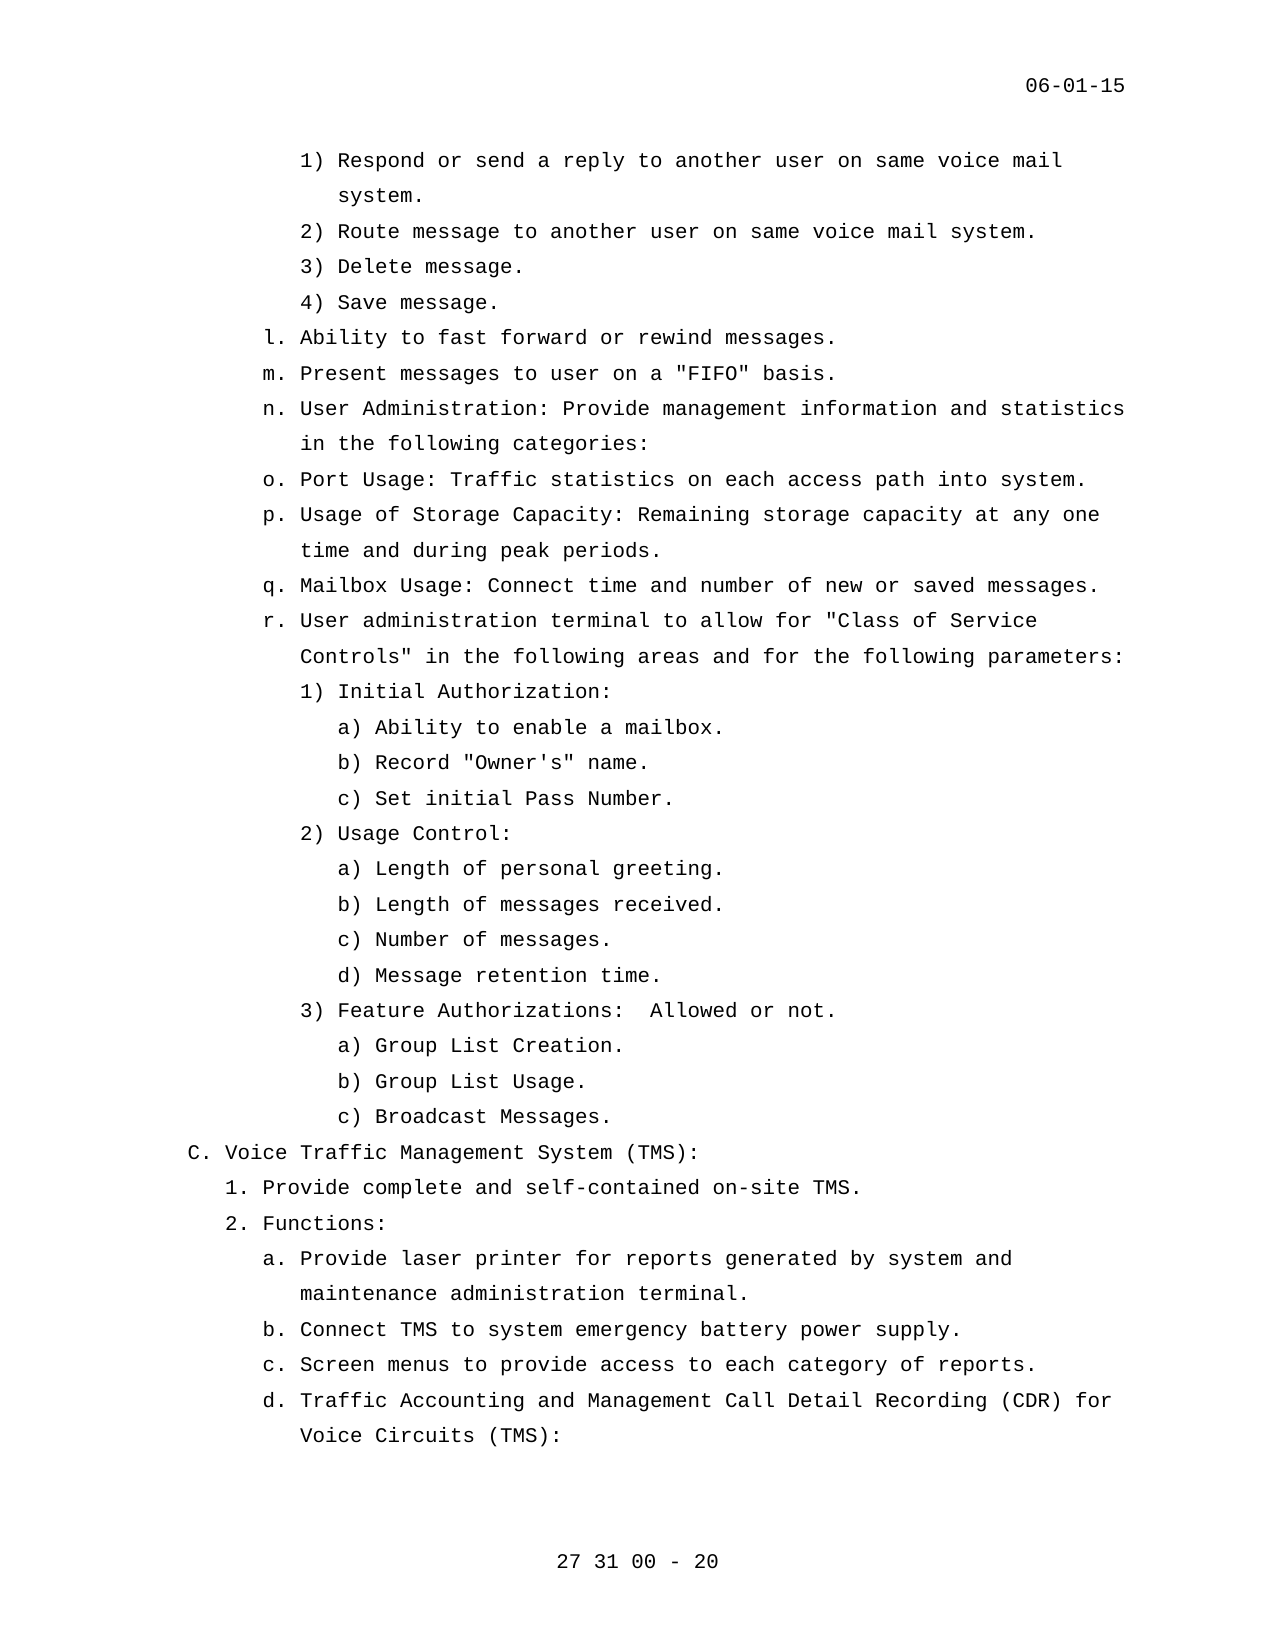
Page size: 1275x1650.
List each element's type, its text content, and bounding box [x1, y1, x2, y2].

text Set initial Pass Number. [337, 787, 1125, 811]
text Feature Authorizations: Allowed or not. [300, 1000, 1125, 1024]
text Route message to another user on same voice mail system. [300, 221, 1125, 244]
text Port Usage: Traffic statistics on each access path into system. [262, 469, 1125, 492]
text Provide complete and self-contained on-site TMS. [225, 1177, 1125, 1201]
text Ability to enable a mailbox. [337, 717, 1125, 740]
text Number of messages. [337, 929, 1125, 953]
text Message retention time. [337, 964, 1125, 988]
text Present messages to user on a "FIFO" basis. [262, 362, 1125, 386]
text Mailbox Usage: Connect time and number of new or saved messages. [262, 575, 1125, 599]
text Length of personal greeting. [337, 858, 1125, 882]
text Length of messages received. [337, 894, 1125, 917]
text Broadcast Messages. [337, 1106, 1125, 1130]
text Group List Usage. [337, 1071, 1125, 1094]
text Respond or send a reply to another user on same voice mail system. [300, 150, 1125, 209]
text Voice Traffic Management System (TMS): [187, 1142, 1125, 1165]
text Connect TMS to system emergency battery power supply. [262, 1319, 1125, 1342]
text User administration terminal to allow for "Class of Service Controls" in the following areas and for the following parameters: [262, 610, 1125, 669]
text Provide laser printer for reports generated by system and maintenance administration terminal. [262, 1248, 1125, 1307]
text Delete message. [300, 256, 1125, 280]
text Record "Owner's" name. [337, 752, 1125, 776]
text Group List Creation. [337, 1035, 1125, 1059]
text Screen menus to provide access to each category of reports. [262, 1354, 1125, 1378]
text Initial Authorization: [300, 681, 1125, 705]
text Usage of Storage Capacity: Remaining storage capacity at any one time and during peak periods. [262, 504, 1125, 563]
text Functions: [225, 1212, 1125, 1236]
text User Administration: Provide management information and statistics in the following categories: [262, 398, 1125, 457]
text Usage Control: [300, 823, 1125, 847]
text Traffic Accounting and Management Call Detail Recording (CDR) for Voice Circuits (TMS): [262, 1389, 1125, 1449]
text Ability to fast forward or rewind messages. [262, 327, 1125, 351]
text Save message. [300, 292, 1125, 315]
